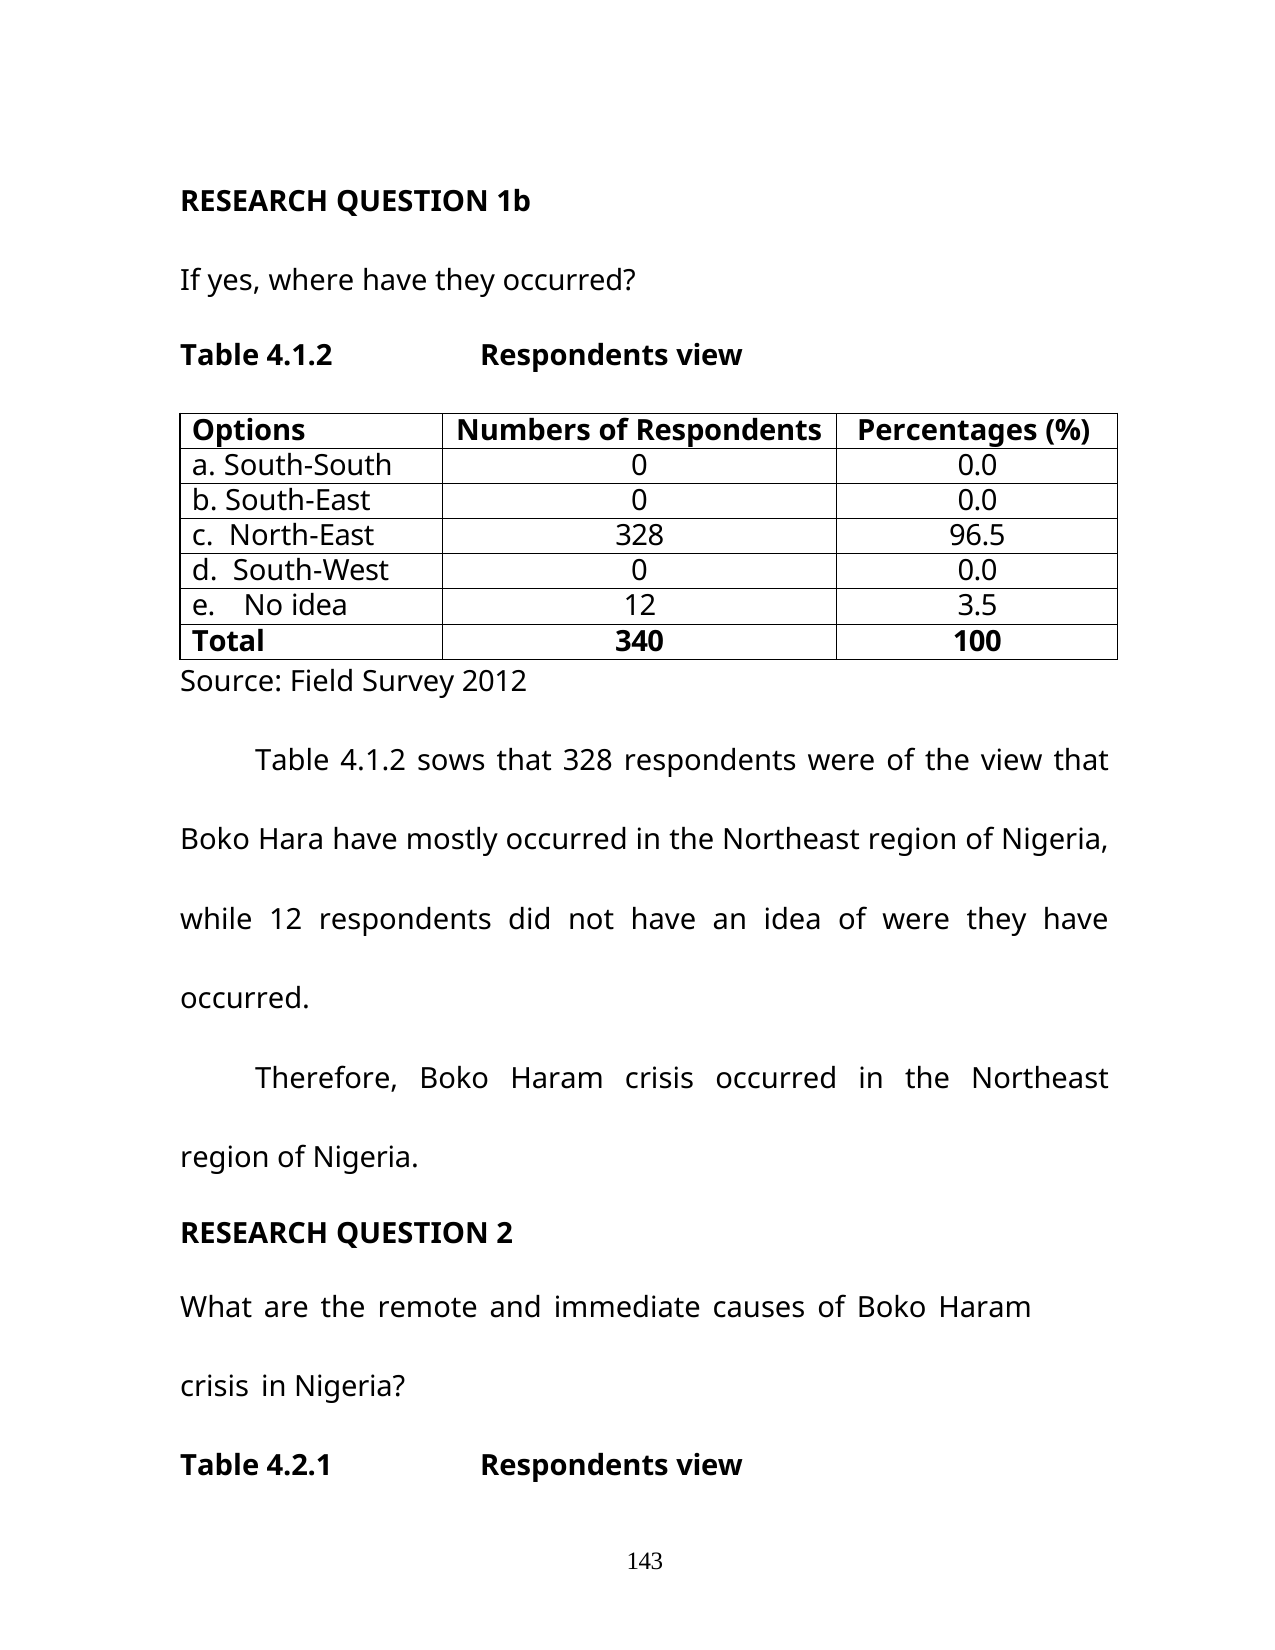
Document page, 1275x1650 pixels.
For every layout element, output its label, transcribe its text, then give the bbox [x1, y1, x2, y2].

table_cell 0 [443, 484, 836, 518]
table_cell 96.5 [837, 519, 1117, 553]
subtitle RESEARCH QUESTION 1b [180, 180, 1150, 219]
table_cell 3.5 [837, 589, 1117, 623]
table_cell c. North-East [181, 519, 442, 553]
table_cell 0 [443, 449, 836, 483]
table_cell a. South-South [181, 449, 442, 483]
table_cell Total [181, 625, 442, 659]
text What are the remote and immediate causes of Boko Haram crisis in Nigeria? [180, 1286, 1111, 1405]
text Therefore, Boko Haram crisis occurred in the Northeast region of Nigeria. [180, 1057, 1110, 1176]
table_cell 0.0 [837, 449, 1117, 483]
table_cell 0.0 [837, 484, 1117, 518]
text Source: Field Survey 2012 [180, 660, 1150, 699]
table_cell 340 [443, 625, 836, 659]
table_cell e. No idea [181, 589, 442, 623]
text If yes, where have they occurred? [180, 259, 1150, 299]
table_header Percentages (%) [837, 414, 1117, 448]
table_cell b. South-East [181, 484, 442, 518]
text Table 4.1.2 sows that 328 respondents were of the view that Boko Hara have mostly occurred in the Northeast region of Nigeria, while 12 respondents did not have an idea of were they have occurred. [180, 739, 1110, 1017]
subtitle RESEARCH QUESTION 2 [180, 1216, 1150, 1251]
table_cell 12 [443, 589, 836, 623]
table_header Numbers of Respondents [443, 414, 836, 448]
table_cell 0 [443, 554, 836, 588]
table_cell 0.0 [837, 554, 1117, 588]
table_cell 328 [443, 519, 836, 553]
subtitle Table 4.1.2 Respondents view [180, 334, 1150, 374]
table_header Options [181, 414, 442, 448]
table_cell d. South-West [181, 554, 442, 588]
table_cell 100 [837, 625, 1117, 659]
subtitle Table 4.2.1 Respondents view [180, 1445, 1150, 1484]
